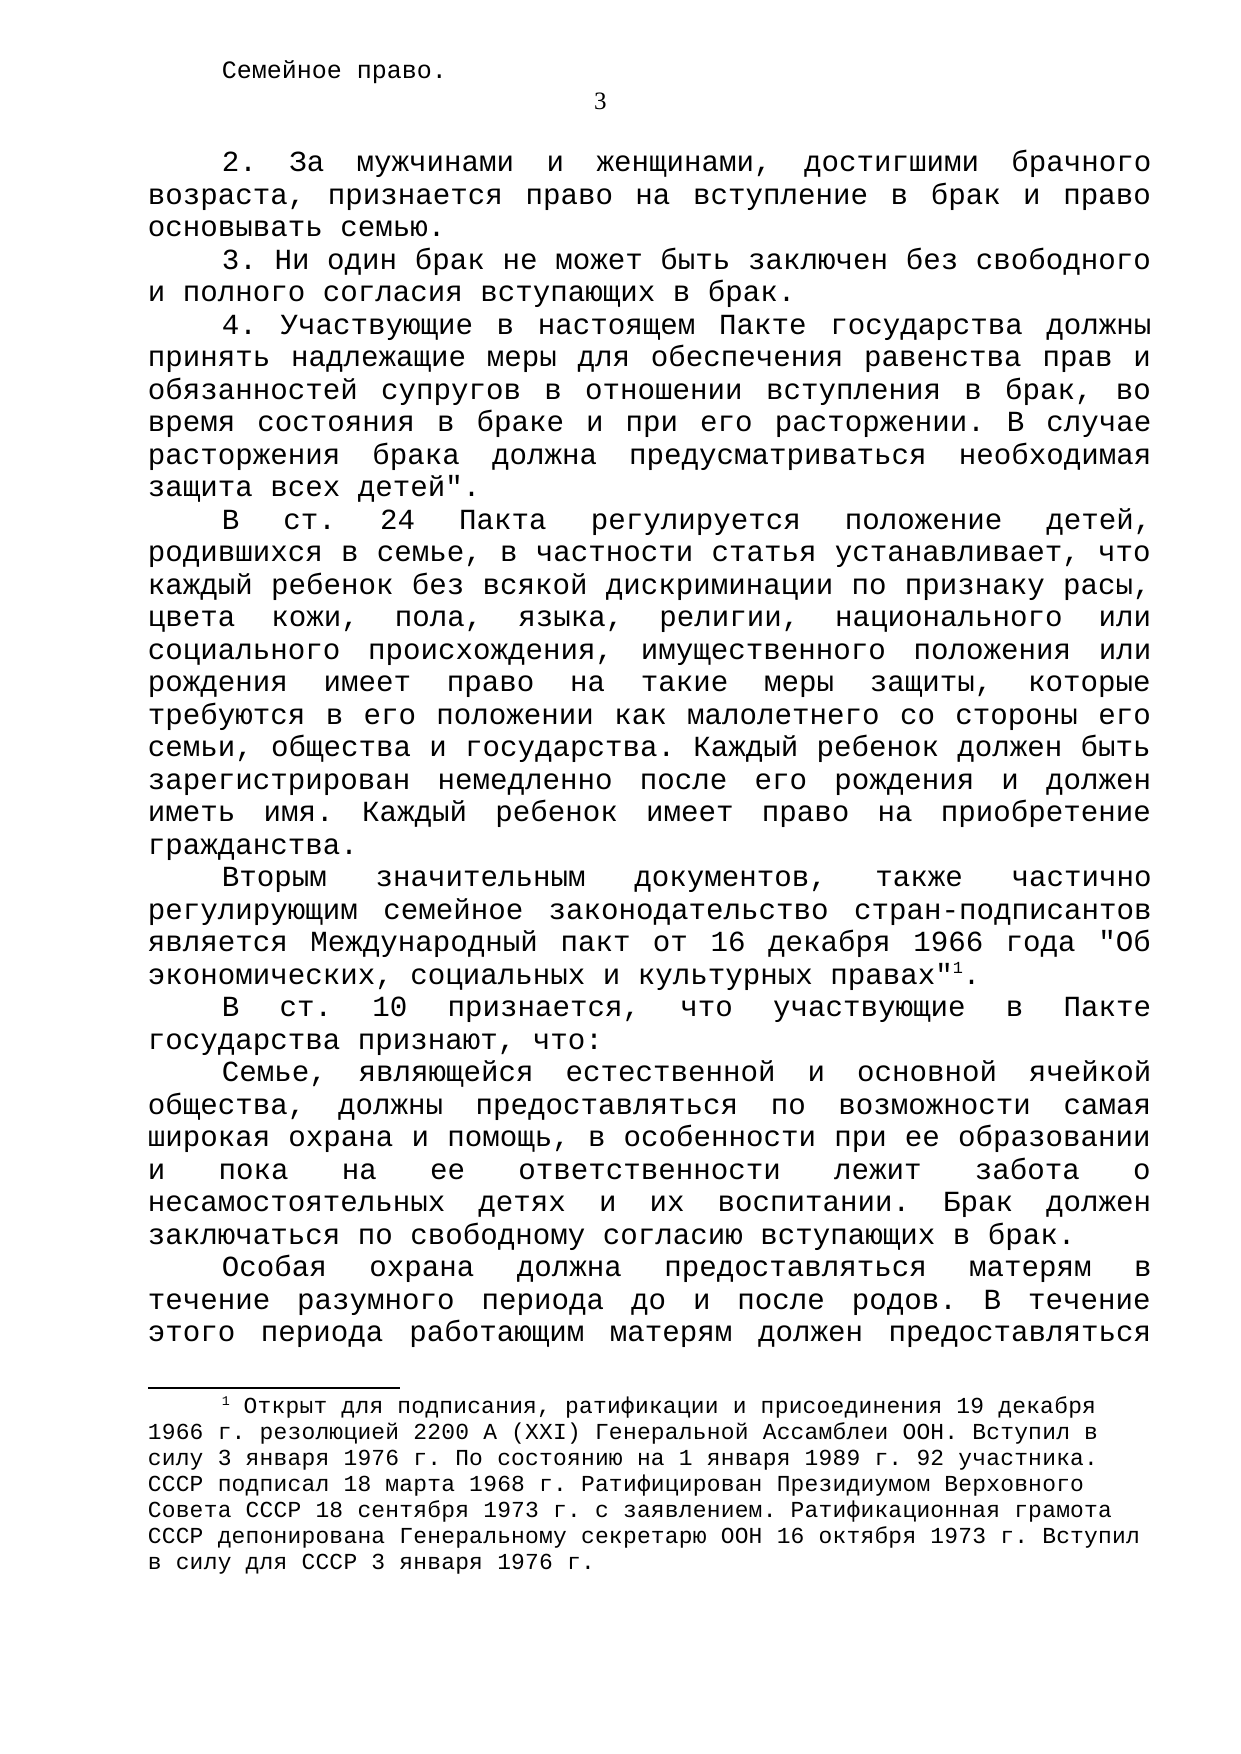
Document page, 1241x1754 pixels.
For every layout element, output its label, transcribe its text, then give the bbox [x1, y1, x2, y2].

text 3. Ни один брак не может быть заключен без свободного и полного согласия вступающих в брак. [148, 245, 1152, 310]
text 2. За мужчинами и женщинами, достигшими брачного возраста, признается право на вступление в брак и право основывать семью. [148, 148, 1152, 245]
text Вторым значительным документов, также частично регулирующим семейное законодательство стран-подписантов является Международный пакт от 16 декабря 1966 года "Об экономических, социальных и культурных правах". [148, 863, 1152, 993]
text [148, 1253, 1152, 1350]
text Семье, являющейся естественной и основной ячейкой общества, должны предоставляться по возможности самая широкая охрана и помощь, в особенности при ее образовании и пока на ее ответственности лежит забота о несамостоятельных детях и их воспитании. Брак должен заключаться по свободному согласию вступающих в брак. [148, 1058, 1152, 1253]
text 4. Участвующие в настоящем Пакте государства должны принять надлежащие меры для обеспечения равенства прав и обязанностей супругов в отношении вступления в брак, во время состояния в браке и при его расторжении. В случае расторжения брака должна предусматриваться необходимая защита всех детей". [148, 310, 1152, 505]
text В ст. 24 Пакта регулируется положение детей, родившихся в семье, в частности статья устанавливает, что каждый ребенок без всякой дискриминации по признаку расы, цвета кожи, пола, языка, религии, национального или социального происхождения, имущественного положения или рождения имеет право на такие меры защиты, которые требуются в его положении как малолетнего со стороны его семьи, общества и государства. Каждый ребенок должен быть зарегистрирован немедленно после его рождения и должен иметь имя. Каждый ребенок имеет право на приобретение гражданства. [148, 505, 1152, 863]
text В ст. 10 признается, что участвующие в Пакте государства признают, что: [148, 993, 1152, 1058]
